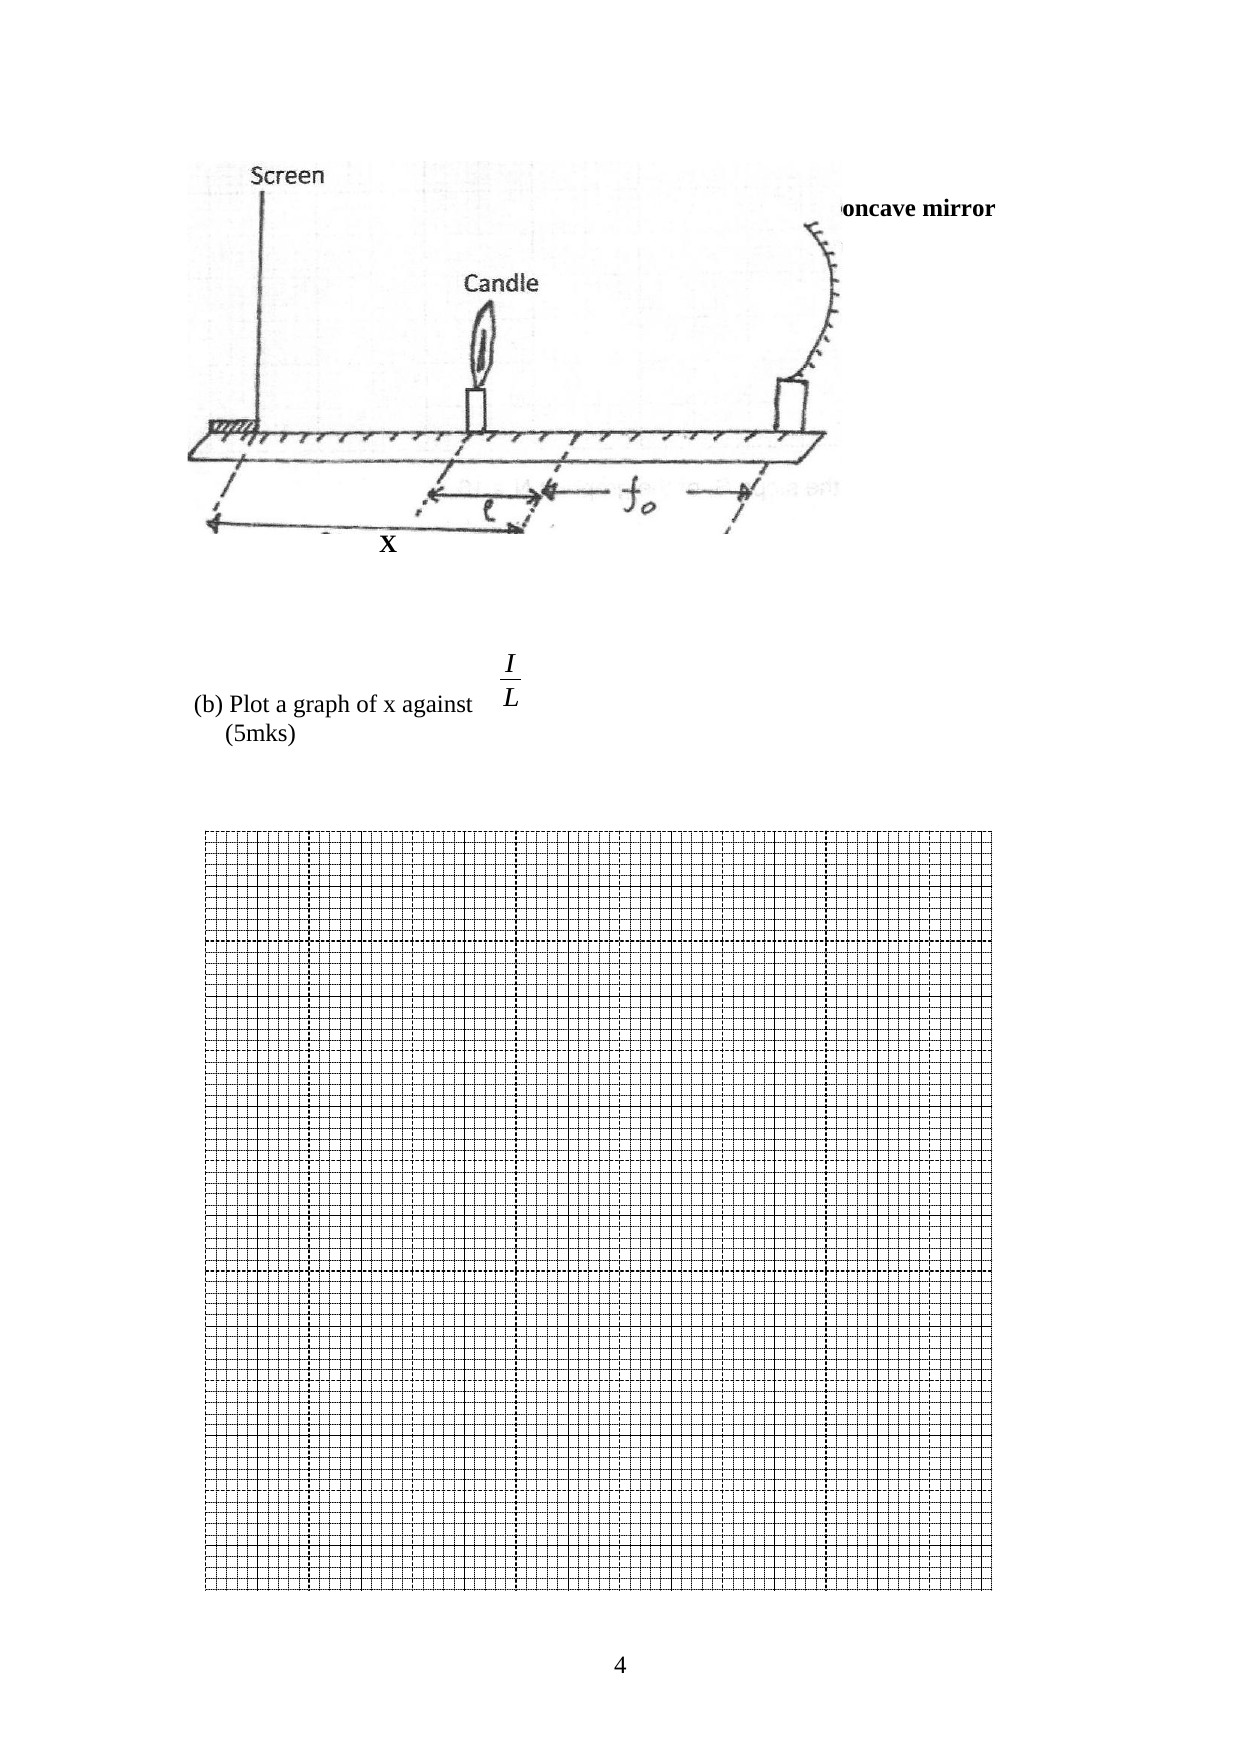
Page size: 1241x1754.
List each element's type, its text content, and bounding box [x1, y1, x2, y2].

text (b) Plot a graph of x against (5mks) [187, 648, 1165, 747]
picture [187, 161, 843, 534]
